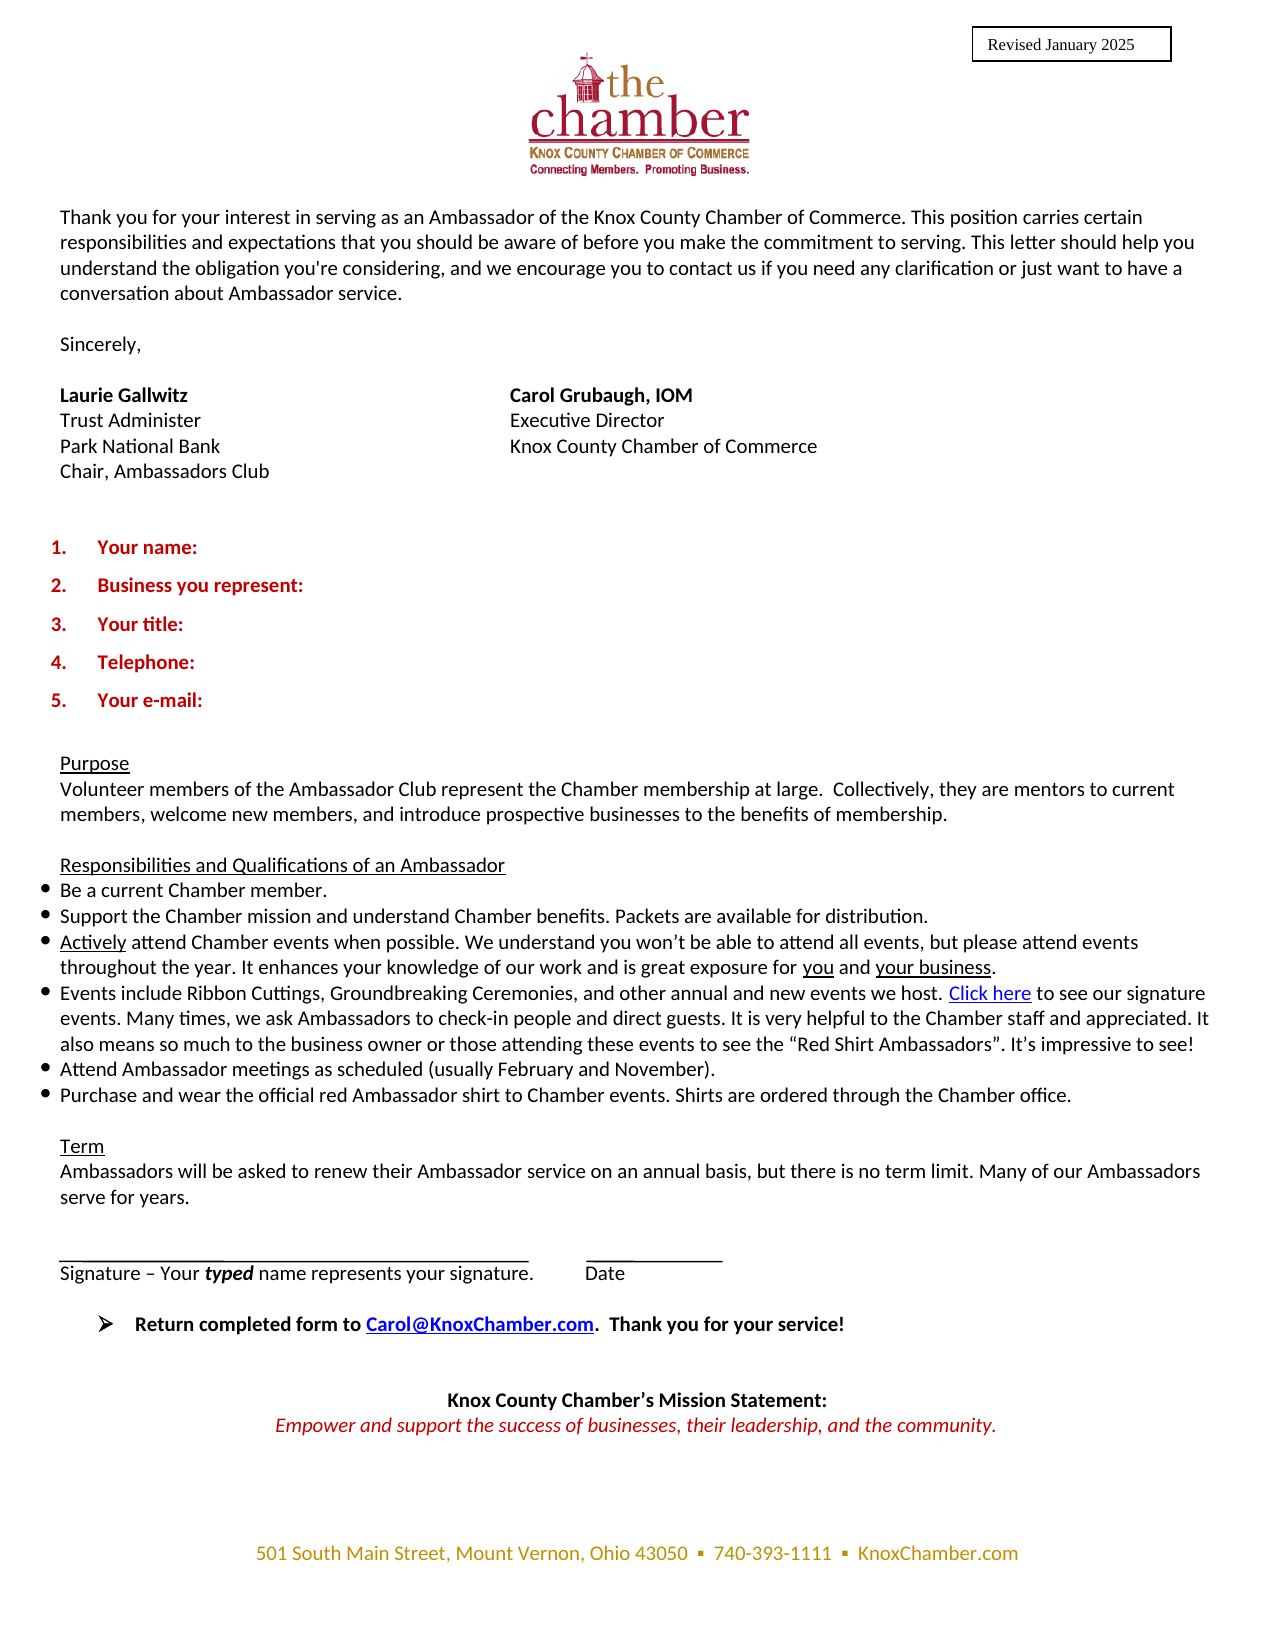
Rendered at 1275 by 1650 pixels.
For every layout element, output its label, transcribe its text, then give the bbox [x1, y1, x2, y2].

list Attend Ambassador meetings as scheduled (usually February and November). [41, 1056, 1215, 1082]
list Your title: [51, 611, 1215, 636]
text Thank you for your interest in serving as an Ambassador of the Knox County Chamber of Commerce. This position carries certain responsibilities and expectations that you should be aware of before you make the commitment to serving. This letter should help you understand the obligation you're considering, and we encourage you to contact us if you need any clarification or just want to have a conversation about Ambassador service. [60, 204, 1215, 306]
list Your name: [51, 534, 1215, 560]
text Sincerely, [60, 331, 1215, 357]
text Knox County Chamber’s Mission Statement: [60, 1387, 1215, 1413]
list Return completed form to Carol@KnoxChamber.com. Thank you for your service! [97, 1311, 1215, 1336]
text Laurie Gallwitz Carol Grubaugh, IOM [60, 382, 1215, 407]
text Responsibilities and Qualifications of an Ambassador [60, 852, 1215, 878]
text Term [60, 1133, 1215, 1158]
list Be a current Chamber member. [41, 878, 1215, 903]
text 501 South Main Street, Mount Vernon, Ohio 43050 ▪ 740-393-1111 ▪ KnoxChamber.com [60, 1540, 1215, 1565]
list Your e-mail: [51, 687, 1215, 712]
picture [520, 45, 755, 180]
list Telephone: [51, 649, 1215, 674]
text Purpose [60, 751, 1215, 776]
text Signature – Your typed name represents your signature. Date [60, 1260, 1215, 1286]
text Chair, Ambassadors Club [60, 458, 1215, 484]
list Business you represent: [51, 573, 1215, 598]
list Events include Ribbon Cuttings, Groundbreaking Ceremonies, and other annual and new events we host. Click here to see our signature events. Many times, we ask Ambassadors to check-in people and direct guests. It is very helpful to the Chamber staff and appreciated. It also means so much to the business owner or those attending these events to see the “Red Shirt Ambassadors”. It’s impressive to see! [41, 980, 1215, 1056]
text Trust Administer Executive Director [60, 407, 1215, 433]
text Park National Bank Knox County Chamber of Commerce [60, 433, 1215, 458]
text Empower and support the success of businesses, their leadership, and the community. [60, 1413, 1215, 1438]
list Support the Chamber mission and understand Chamber benefits. Packets are available for distribution. [41, 903, 1215, 929]
list Actively attend Chamber events when possible. We understand you won’t be able to attend all events, but please attend events throughout the year. It enhances your knowledge of our work and is great exposure for you and your business. [41, 929, 1215, 980]
list Purchase and wear the official red Ambassador shirt to Chamber events. Shirts are ordered through the Chamber office. [41, 1082, 1215, 1108]
text Ambassadors will be asked to renew their Ambassador service on an annual basis, but there is no term limit. Many of our Ambassadors serve for years. [60, 1158, 1215, 1209]
text Volunteer members of the Ambassador Club represent the Chamber membership at large. Collectively, they are mentors to current members, welcome new members, and introduce prospective businesses to the benefits of membership. [60, 776, 1215, 827]
